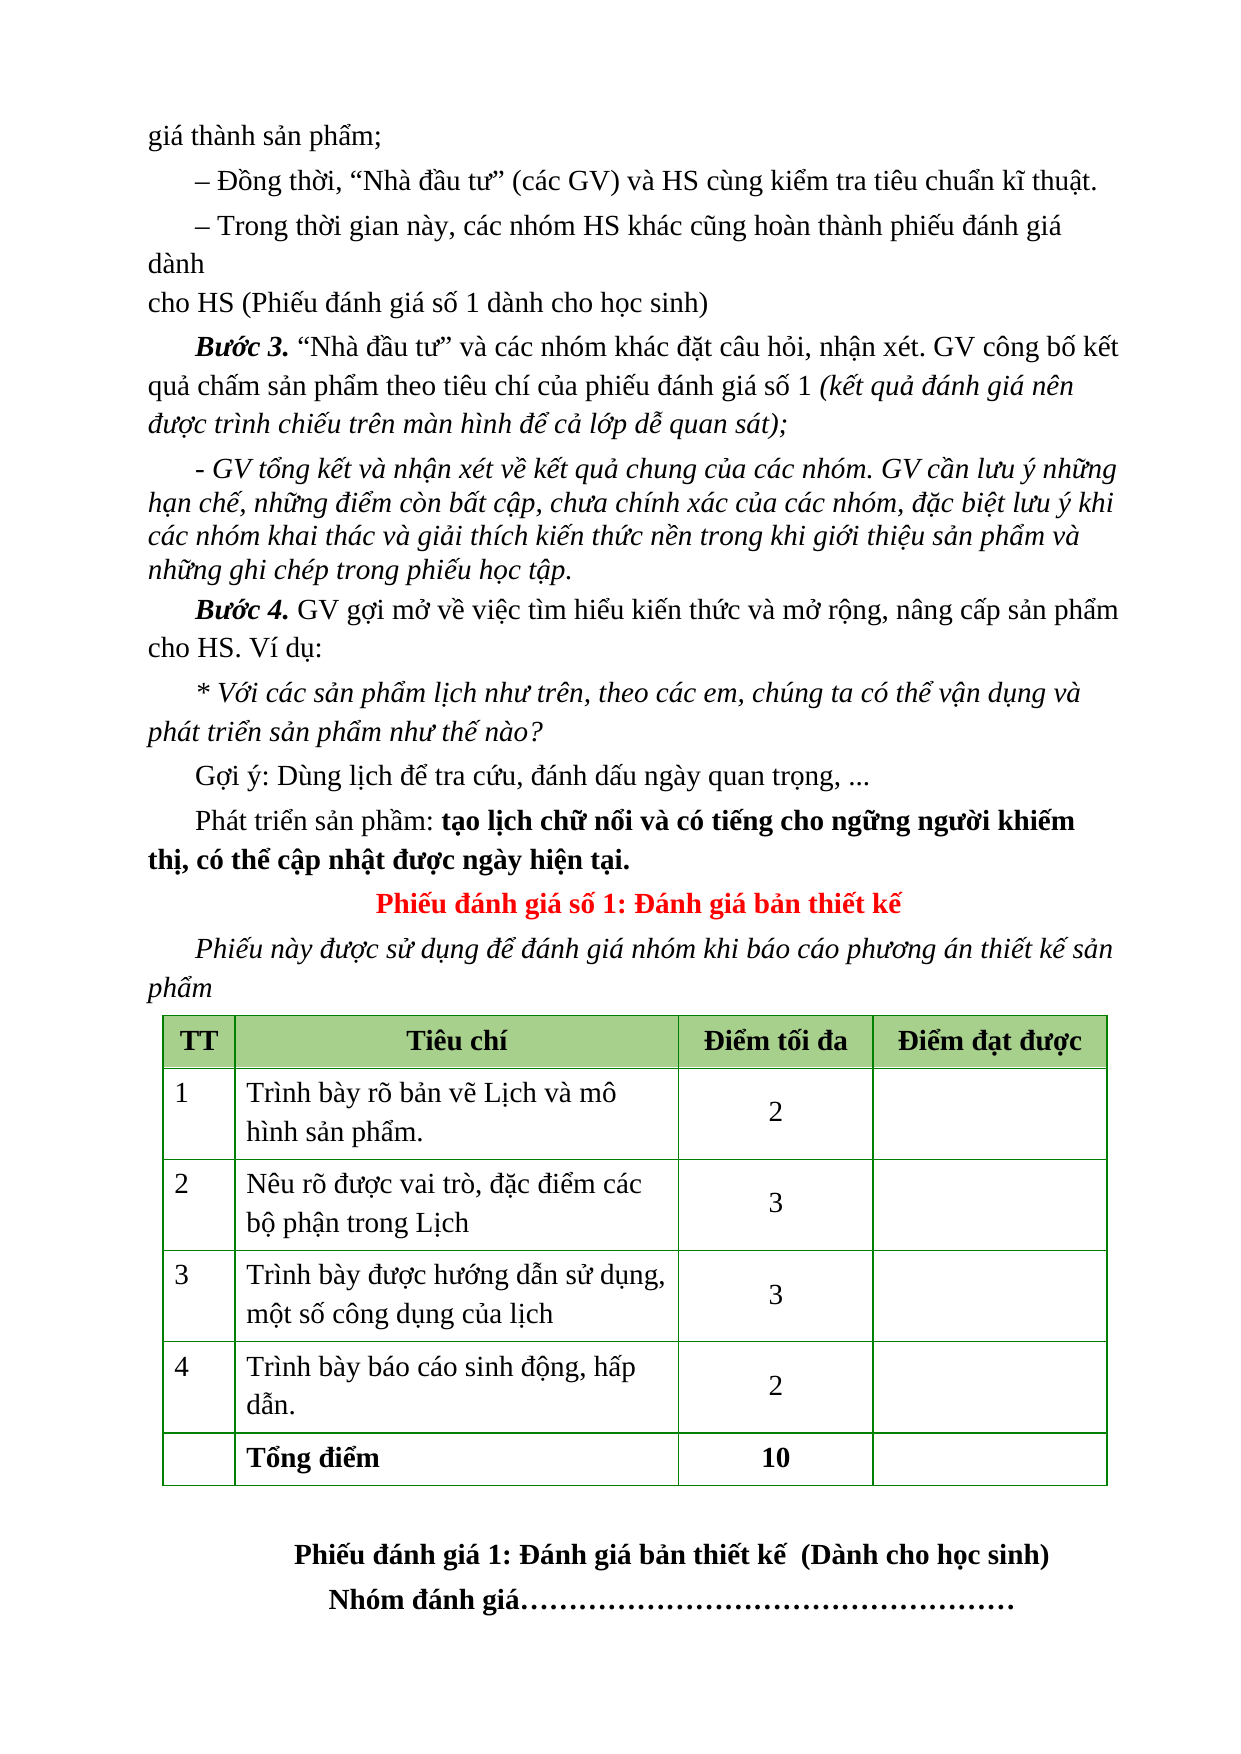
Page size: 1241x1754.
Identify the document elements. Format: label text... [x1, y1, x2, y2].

table_cell Trình bày rõ bản vẽ Lịch và mô hình sản phẩm. [236, 1069, 678, 1158]
text – Trong thời gian này, các nhóm HS khác cũng hoàn thành phiếu đánh giá dành cho HS (Phiếu đánh giá số 1 dành cho học sinh) [148, 208, 1122, 318]
text Nhóm đánh giá…………………………………………… [222, 1582, 1122, 1616]
text Phiếu này được sử dụng để đánh giá nhóm khi báo cáo phương án thiết kế sản phẩm [148, 931, 1122, 1003]
table_header Điểm đạt được [874, 1016, 1106, 1067]
text Gợi ý: Dùng lịch để tra cứu, đánh dấu ngày quan trọng, ... [148, 758, 1122, 792]
text – Đồng thời, “Nhà đầu tư” (các GV) và HS cùng kiểm tra tiêu chuẩn kĩ thuật. [148, 163, 1122, 196]
table_cell [164, 1434, 234, 1484]
table_cell 4 [164, 1342, 234, 1432]
text Phát triển sản phầm: tạo lịch chữ nổi và có tiếng cho ngững người khiếm thị, có thể cập nhật được ngày hiện tại. [148, 803, 1122, 875]
table_cell 1 [164, 1069, 234, 1158]
table_cell 2 [164, 1160, 234, 1250]
table_cell Trình bày được hướng dẫn sử dụng, một số công dụng của lịch [236, 1251, 678, 1341]
table_cell 3 [679, 1160, 872, 1250]
table_header TT [164, 1016, 234, 1067]
table_cell [874, 1342, 1106, 1432]
table_cell Nêu rõ được vai trò, đặc điểm các bộ phận trong Lịch [236, 1160, 678, 1250]
table_cell 2 [679, 1069, 872, 1158]
table_cell 10 [679, 1434, 872, 1484]
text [148, 118, 1122, 152]
table_cell Trình bày báo cáo sinh động, hấp dẫn. [236, 1342, 678, 1432]
text Phiếu đánh giá số 1: Đánh giá bản thiết kế [148, 887, 1122, 920]
text Phiếu đánh giá 1: Đánh giá bản thiết kế (Dành cho học sinh) [148, 1537, 1122, 1571]
text - GV tổng kết và nhận xét về kết quả chung của các nhóm. GV cần lưu ý những hạn chế, những điểm còn bất cập, chưa chính xác của các nhóm, đặc biệt lưu ý khi các nhóm khai thác và giải thích kiến thức nền trong khi giới thiệu sản phẩm và những ghi chép trong phiếu học tập. [148, 451, 1122, 586]
table_cell 3 [164, 1251, 234, 1341]
table_cell [874, 1069, 1106, 1158]
table_header Điểm tối đa [679, 1016, 872, 1067]
text * Với các sản phẩm lịch như trên, theo các em, chúng ta có thể vận dụng và phát triển sản phẩm như thế nào? [148, 675, 1122, 747]
table_cell [874, 1251, 1106, 1341]
table_cell Tổng điểm [236, 1434, 678, 1484]
text Bước 4. GV gợi mở về việc tìm hiểu kiến thức và mở rộng, nâng cấp sản phẩm cho HS. Ví dụ: [148, 592, 1122, 664]
text Bước 3. “Nhà đầu tư” và các nhóm khác đặt câu hỏi, nhận xét. GV công bố kết quả chấm sản phẩm theo tiêu chí của phiếu đánh giá số 1 (kết quả đánh giá nên được trình chiếu trên màn hình để cả lớp dễ quan sát); [148, 329, 1122, 440]
table_cell 2 [679, 1342, 872, 1432]
table_cell 3 [679, 1251, 872, 1341]
table_header Tiêu chí [236, 1016, 678, 1067]
table_cell [874, 1434, 1106, 1484]
table_cell [874, 1160, 1106, 1250]
